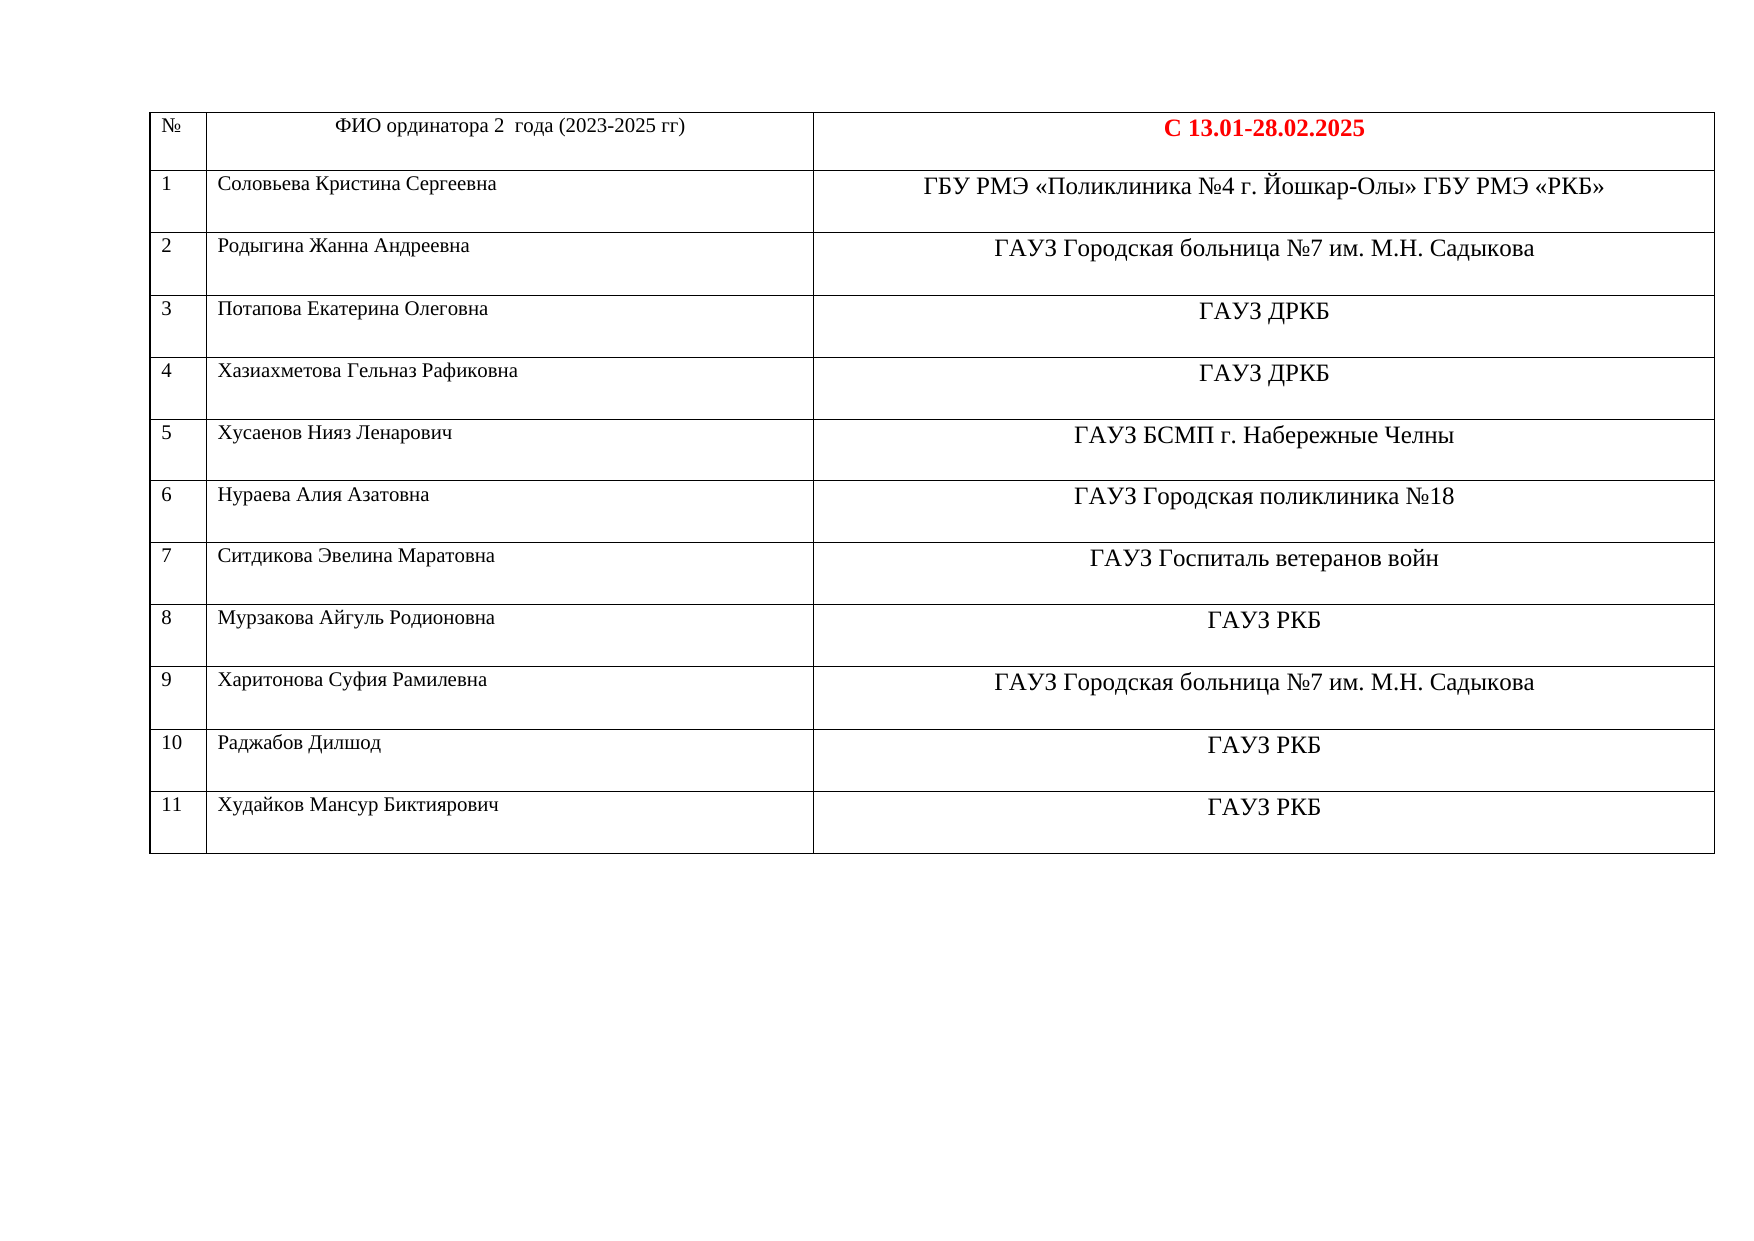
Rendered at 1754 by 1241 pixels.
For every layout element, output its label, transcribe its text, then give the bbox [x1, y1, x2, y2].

table_cell Потапова Екатерина Олеговна [207, 296, 813, 357]
table_cell Хусаенов Нияз Ленарович [207, 420, 813, 480]
table_cell 11 [151, 792, 206, 853]
table_cell Мурзакова Айгуль Родионовна [207, 605, 813, 666]
table_cell Нураева Алия Азатовна [207, 481, 813, 542]
table_cell Ситдикова Эвелина Маратовна [207, 543, 813, 604]
table_cell 2 [151, 233, 206, 295]
table_cell ГАУЗ Городская поликлиника №18 [814, 481, 1714, 542]
table_cell Родыгина Жанна Андреевна [207, 233, 813, 295]
table_header ФИО ординатора 2 года (2023-2025 гг) [207, 113, 813, 170]
table_cell 7 [151, 543, 206, 604]
table_cell ГБУ РМЭ «Поликлиника №4 г. Йошкар-Олы» ГБУ РМЭ «РКБ» [814, 171, 1714, 232]
table_cell 6 [151, 481, 206, 542]
table_cell 8 [151, 605, 206, 666]
table_header № [151, 113, 206, 170]
table_cell ГАУЗ РКБ [814, 730, 1714, 791]
table_cell Хазиахметова Гельназ Рафиковна [207, 358, 813, 419]
table_cell ГАУЗ ДРКБ [814, 358, 1714, 419]
table_cell Раджабов Дилшод [207, 730, 813, 791]
table_cell ГАУЗ РКБ [814, 792, 1714, 853]
table_cell ГАУЗ РКБ [814, 605, 1714, 666]
table_cell 1 [151, 171, 206, 232]
table_cell 9 [151, 667, 206, 729]
table_cell ГАУЗ Госпиталь ветеранов войн [814, 543, 1714, 604]
table_cell Харитонова Суфия Рамилевна [207, 667, 813, 729]
table_cell ГАУЗ БСМП г. Набережные Челны [814, 420, 1714, 480]
table_cell 3 [151, 296, 206, 357]
table_header С 13.01-28.02.2025 [814, 113, 1714, 170]
table_cell Соловьева Кристина Сергеевна [207, 171, 813, 232]
table_cell 10 [151, 730, 206, 791]
table_cell ГАУЗ Городская больница №7 им. М.Н. Садыкова [814, 233, 1714, 295]
table_cell ГАУЗ Городская больница №7 им. М.Н. Садыкова [814, 667, 1714, 729]
table_cell 5 [151, 420, 206, 480]
table_cell Худайков Мансур Биктиярович [207, 792, 813, 853]
table_cell ГАУЗ ДРКБ [814, 296, 1714, 357]
table_cell 4 [151, 358, 206, 419]
